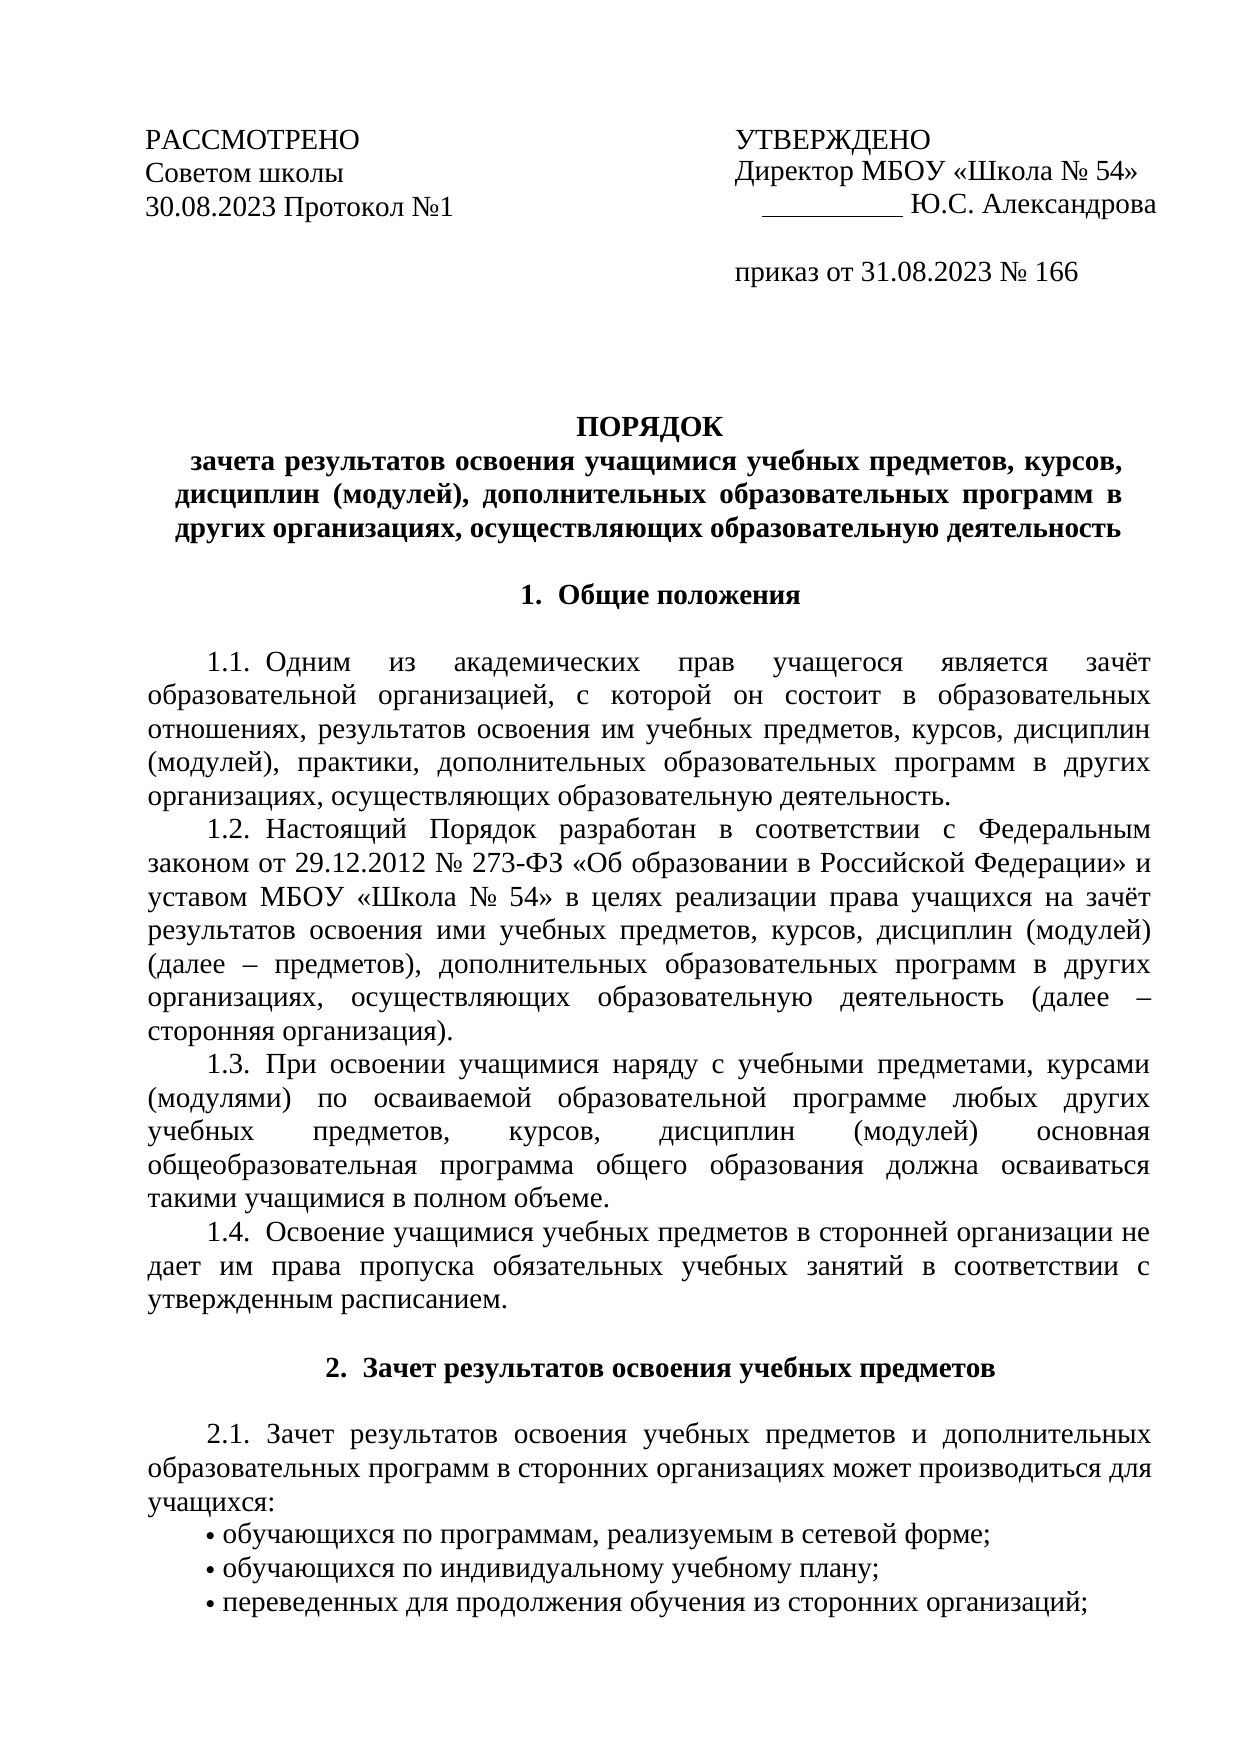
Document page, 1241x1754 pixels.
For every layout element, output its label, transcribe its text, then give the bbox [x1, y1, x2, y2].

list Одним из академических прав учащегося является зачёт образовательной организацией, с которой он состоит в образовательных отношениях, результатов освоения им учебных предметов, курсов, дисциплин (модулей), практики, дополнительных образовательных программ в других организациях, осуществляющих образовательную деятельность. [147, 644, 1151, 811]
list Общие положения [520, 577, 1166, 611]
list обучающихся по программам, реализуемым в сетевой форме; [207, 1517, 1166, 1551]
list Освоение учащимися учебных предметов в сторонней организации не дает им права пропуска обязательных учебных занятий в соответствии с утвержденным расписанием. [147, 1214, 1151, 1315]
list Зачет результатов освоения учебных предметов и дополнительных образовательных программ в сторонних организациях может производиться для учащихся: [147, 1417, 1152, 1517]
list переведенных для продолжения обучения из сторонних организаций; [207, 1584, 1166, 1618]
text зачета результатов освоения учащимися учебных предметов, курсов, дисциплин (модулей), дополнительных образовательных программ в других организациях, осуществляющих образовательную деятельность [175, 443, 1123, 544]
list Настоящий Порядок разработан в соответствии с Федеральным законом от 29.12.2012 № 273-ФЗ «Об образовании в Российской Федерации» и уставом МБОУ «Школа № 54» в целях реализации права учащихся на зачёт результатов освоения ими учебных предметов, курсов, дисциплин (модулей) (далее – предметов), дополнительных образовательных программ в других организациях, осуществляющих образовательную деятельность (далее – сторонняя организация). [147, 812, 1152, 1046]
table_header УТВЕРЖДЕНО Директор МБОУ «Школа № 54» Ю.С. Александрова приказ от 31.08.2023 № 166 [724, 125, 1211, 346]
table_header РАССМОТРЕНО Советом школы 30.08.2023 Протокол №1 [134, 125, 724, 346]
list обучающихся по индивидуальному учебному плану; [207, 1551, 1166, 1584]
text ПОРЯДОК [133, 411, 1166, 443]
list При освоении учащимися наряду с учебными предметами, курсами (модулями) по осваиваемой образовательной программе любых других учебных предметов, курсов, дисциплин (модулей) основная общеобразовательная программа общего образования должна осваиваться такими учащимися в полном объеме. [147, 1046, 1151, 1214]
list Зачет результатов освоения учебных предметов [325, 1350, 1166, 1384]
